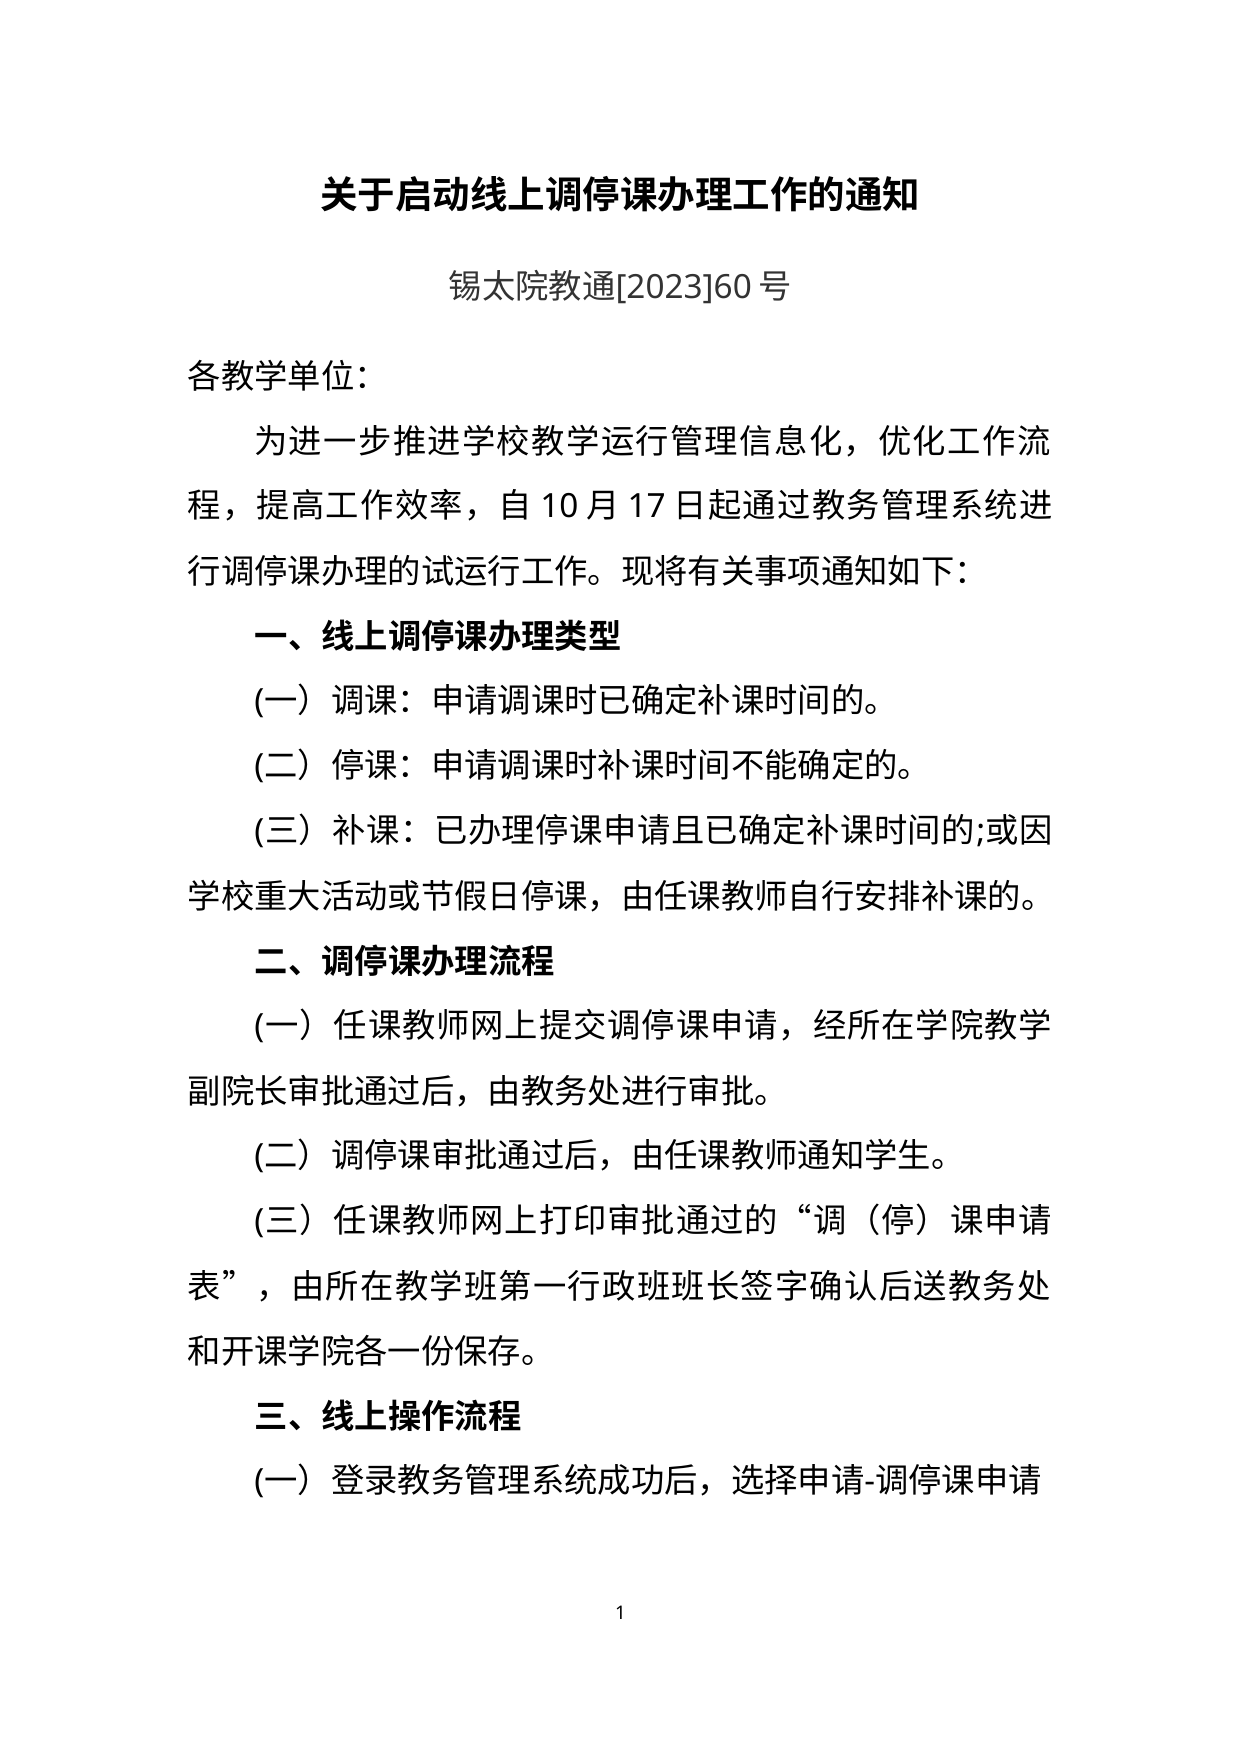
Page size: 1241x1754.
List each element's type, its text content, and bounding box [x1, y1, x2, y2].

text 三、线上操作流程 [187, 1381, 1053, 1446]
text 关于启动线上调停课办理工作的通知 [187, 160, 1053, 225]
text (一）登录教务管理系统成功后，选择申请-调停课申请 [187, 1446, 1053, 1511]
text 一、线上调停课办理类型 [187, 601, 1053, 666]
text (二）调停课审批通过后，由任课教师通知学生。 [187, 1121, 1053, 1186]
text (二）停课：申请调课时补课时间不能确定的。 [187, 731, 1053, 796]
text 为进一步推进学校教学运行管理信息化，优化工作流程，提高工作效率，自10月17日起通过教务管理系统进行调停课办理的试运行工作。现将有关事项通知如下： [187, 406, 1053, 601]
text 锡太院教通[2023]60号 [187, 252, 1053, 317]
text (一）任课教师网上提交调停课申请，经所在学院教学副院长审批通过后，由教务处进行审批。 [187, 991, 1053, 1121]
text (三）任课教师网上打印审批通过的“调（停）课申请表”，由所在教学班第一行政班班长签字确认后送教务处和开课学院各一份保存。 [187, 1186, 1053, 1381]
text 各教学单位： [187, 341, 1053, 406]
text 二、调停课办理流程 [187, 926, 1053, 991]
text (三）补课：已办理停课申请且已确定补课时间的;或因学校重大活动或节假日停课，由任课教师自行安排补课的。 [187, 796, 1053, 926]
text (一）调课：申请调课时已确定补课时间的。 [187, 666, 1053, 731]
